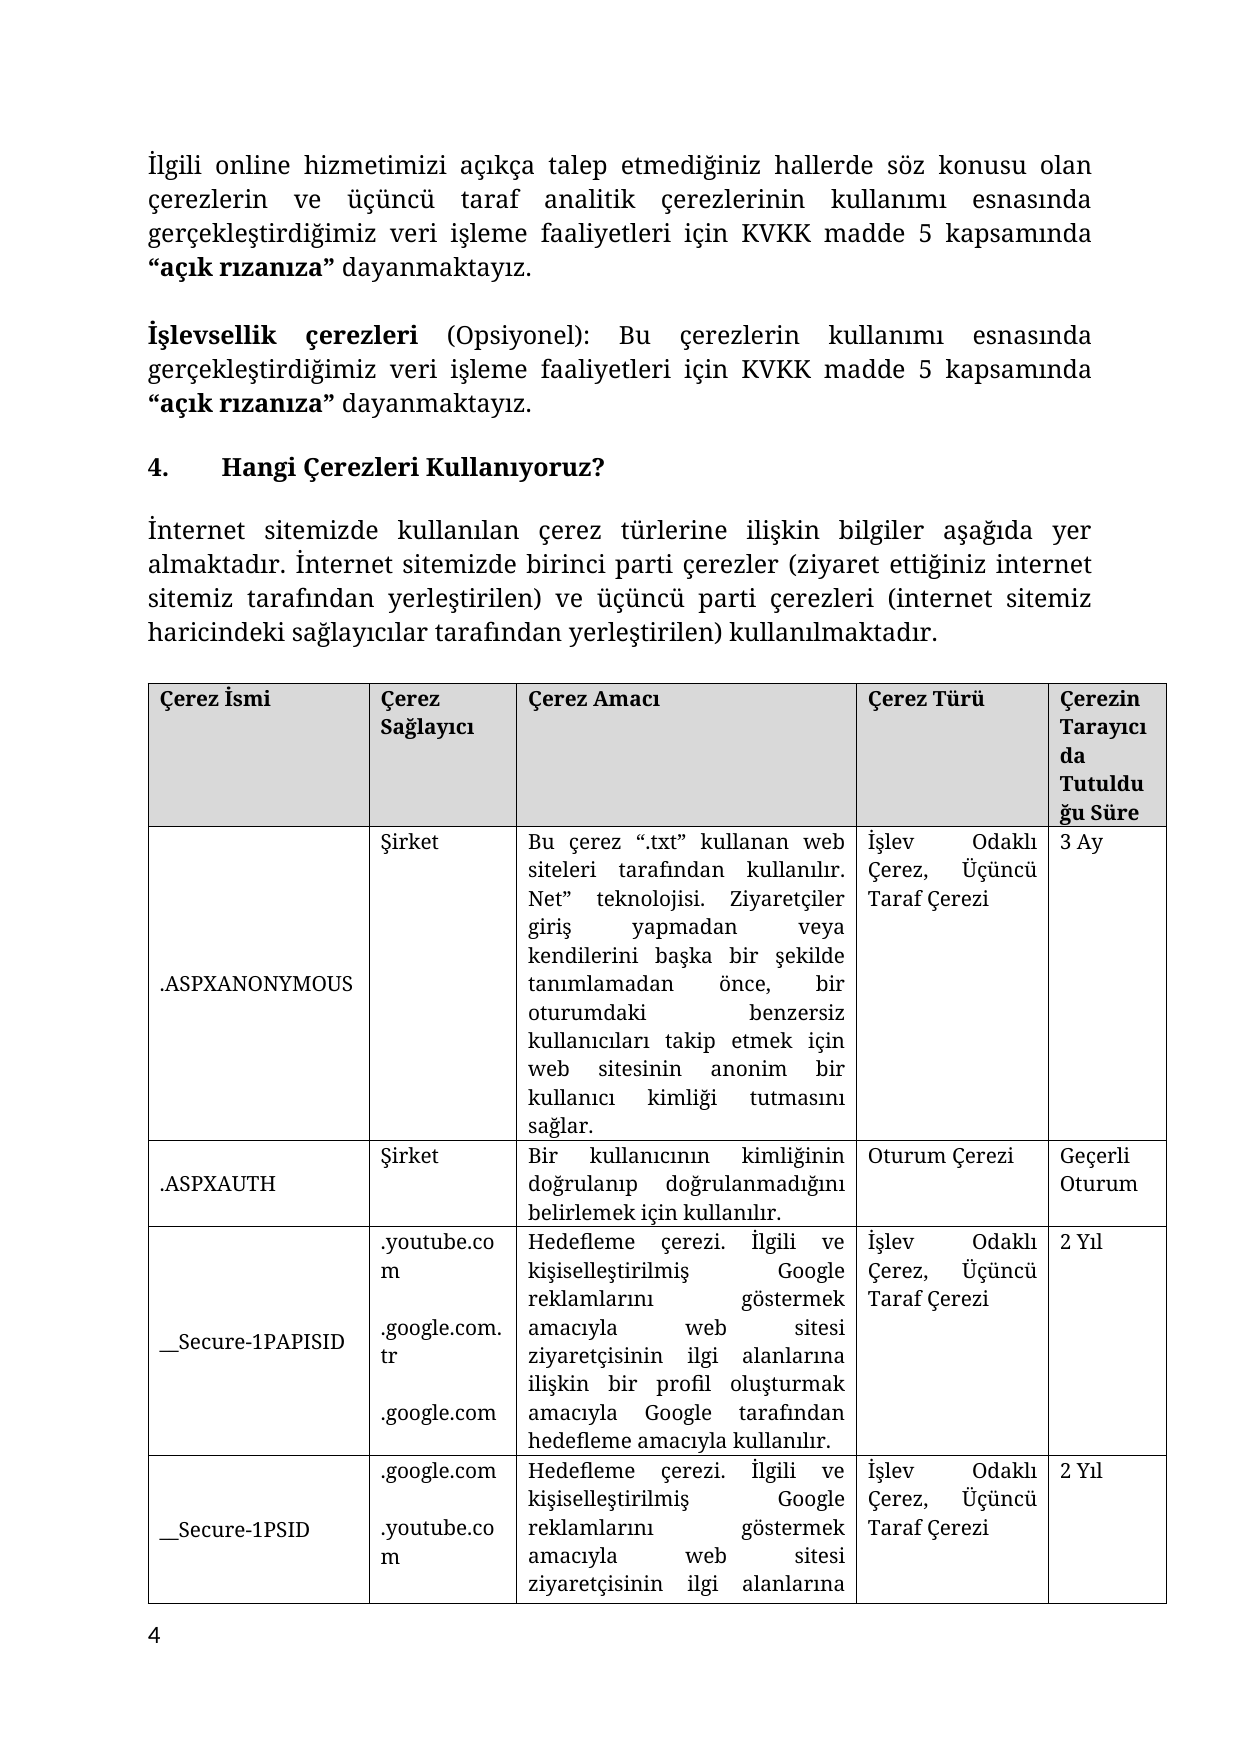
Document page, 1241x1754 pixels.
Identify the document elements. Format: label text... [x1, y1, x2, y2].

table_cell Hedefleme çerezi. İlgili ve kişiselleştirilmiş Google reklamlarını göstermek amacıyla web sitesi ziyaretçisinin ilgi alanlarına ilişkin bir profil oluşturmak amacıyla Google tarafından hedefleme amacıyla kullanılır. [517, 1227, 856, 1455]
table_cell İşlev Odaklı Çerez, Üçüncü Taraf Çerezi [857, 827, 1048, 1140]
table_cell 2 Yıl [1049, 1456, 1166, 1603]
table_cell Bir kullanıcının kimliğinin doğrulanıp doğrulanmadığını belirlemek için kullanılır. [517, 1141, 856, 1226]
table_cell __Secure-1PSID [149, 1456, 369, 1603]
table_cell .ASPXAUTH [149, 1141, 369, 1226]
table_cell .ASPXANONYMOUS [149, 827, 369, 1140]
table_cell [517, 1456, 856, 1603]
table_cell İşlev Odaklı Çerez, Üçüncü Taraf Çerezi [857, 1227, 1048, 1455]
table_cell Bu çerez “.txt” kullanan web siteleri tarafından kullanılır. Net” teknolojisi. Ziyaretçiler giriş yapmadan veya kendilerini başka bir şekilde tanımlamadan önce, bir oturumdaki benzersiz kullanıcıları takip etmek için web sitesinin anonim bir kullanıcı kimliği tutmasını sağlar. [517, 827, 856, 1140]
table_header Çerezin Tarayıcıda Tutulduğu Süre [1049, 684, 1166, 826]
table_cell Şirket [370, 827, 516, 1140]
table_cell .youtube.com .google.com.tr .google.com [370, 1227, 516, 1455]
table_header Çerez Amacı [517, 684, 856, 826]
table_cell 2 Yıl [1049, 1227, 1166, 1455]
table_header Çerez İsmi [149, 684, 369, 826]
text İşlevsellik çerezleri (Opsiyonel): Bu çerezlerin kullanımı esnasında gerçekleştirdiğimiz veri işleme faaliyetleri için KVKK madde 5 kapsamında “açık rızanıza” dayanmaktayız. [148, 318, 1093, 420]
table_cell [857, 1456, 1048, 1603]
table_cell __Secure-1PAPISID [149, 1227, 369, 1455]
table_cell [370, 1456, 516, 1603]
table_header Çerez Türü [857, 684, 1048, 826]
text İnternet sitemizde kullanılan çerez türlerine ilişkin bilgiler aşağıda yer almaktadır. İnternet sitemizde birinci parti çerezler (ziyaret ettiğiniz internet sitemiz tarafından yerleştirilen) ve üçüncü parti çerezleri (internet sitemiz haricindeki sağlayıcılar tarafından yerleştirilen) kullanılmaktadır. [148, 512, 1093, 649]
table_cell Şirket [370, 1141, 516, 1226]
table_header Çerez Sağlayıcı [370, 684, 516, 826]
list Hangi Çerezleri Kullanıyoruz? [148, 449, 1093, 483]
table_cell Oturum Çerezi [857, 1141, 1048, 1226]
table_cell Geçerli Oturum [1049, 1141, 1166, 1226]
text İlgili online hizmetimizi açıkça talep etmediğiniz hallerde söz konusu olan çerezlerin ve üçüncü taraf analitik çerezlerinin kullanımı esnasında gerçekleştirdiğimiz veri işleme faaliyetleri için KVKK madde 5 kapsamında “açık rızanıza” dayanmaktayız. [148, 148, 1093, 284]
table_cell 3 Ay [1049, 827, 1166, 1140]
